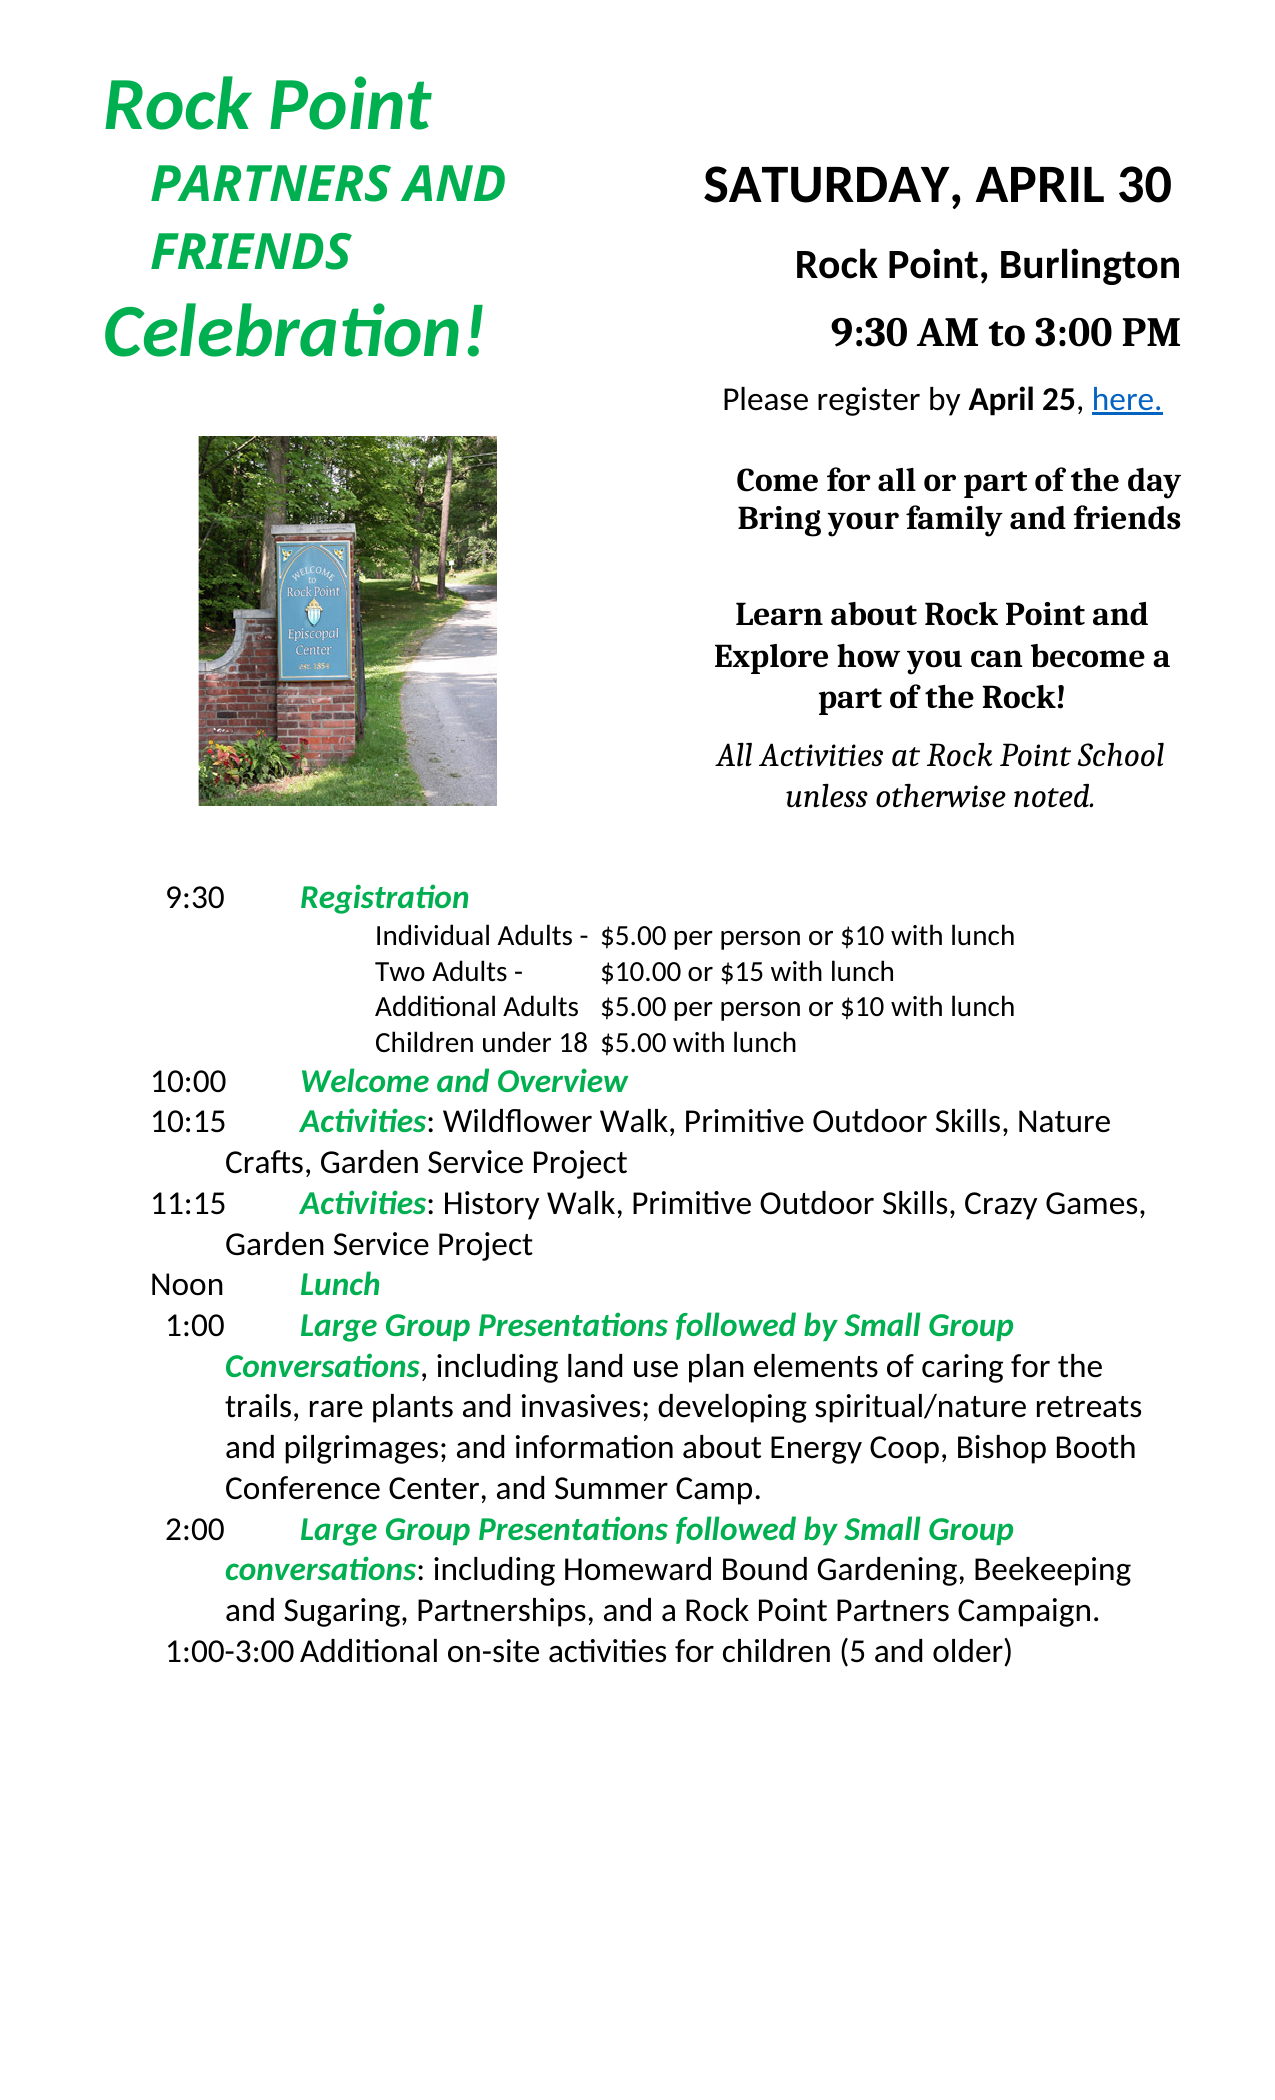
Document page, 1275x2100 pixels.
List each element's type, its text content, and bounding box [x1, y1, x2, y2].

text 9:30 Registration [150, 876, 1181, 917]
text Children under 18 $5.00 with lunch [300, 1024, 1181, 1060]
text Noon Lunch [150, 1263, 1181, 1304]
text Rock Point [103, 56, 628, 148]
text 10:00 Welcome and Overview [150, 1060, 1181, 1100]
text All Activities at Rock Point School unless otherwise noted. [703, 736, 1181, 816]
text Two Adults - $10.00 or $15 with lunch [300, 953, 1181, 988]
text SATURDAY, APRIL 30 [703, 150, 1181, 216]
text Bring your family and friends [703, 499, 1181, 538]
text 1:00-3:00 Additional on-site activities for children (5 and older) [150, 1630, 1181, 1671]
text 1:00 Large Group Presentations followed by Small Group Conversations, including land use plan elements of caring for the trails, rare plants and invasives; developing spiritual/nature retreats and pilgrimages; and information about Energy Coop, Bishop Booth Conference Center, and Summer Camp. [150, 1304, 1181, 1508]
text 10:15 Activities: Wildflower Walk, Primitive Outdoor Skills, Nature Crafts, Garden Service Project [150, 1100, 1181, 1182]
text Come for all or part of the day [703, 461, 1181, 499]
text Learn about Rock Point and Explore how you can become a part of the Rock! [703, 596, 1181, 717]
picture [198, 436, 497, 806]
text Individual Adults - $5.00 per person or $10 with lunch [300, 917, 1181, 953]
text Celebration! [103, 284, 628, 376]
text PARTNERS AND FRIENDS [150, 148, 628, 284]
text 2:00 Large Group Presentations followed by Small Group conversations: including Homeward Bound Gardening, Beekeeping and Sugaring, Partnerships, and a Rock Point Partners Campaign. [150, 1508, 1181, 1630]
text 9:30 AM to 3:00 PM [703, 309, 1181, 357]
text Rock Point, Burlington [703, 238, 1181, 289]
text 11:15 Activities: History Walk, Primitive Outdoor Skills, Crazy Games, Garden Service Project [150, 1182, 1181, 1263]
text Please register by April 25, here. [703, 378, 1181, 418]
text Additional Adults $5.00 per person or $10 with lunch [300, 988, 1181, 1024]
